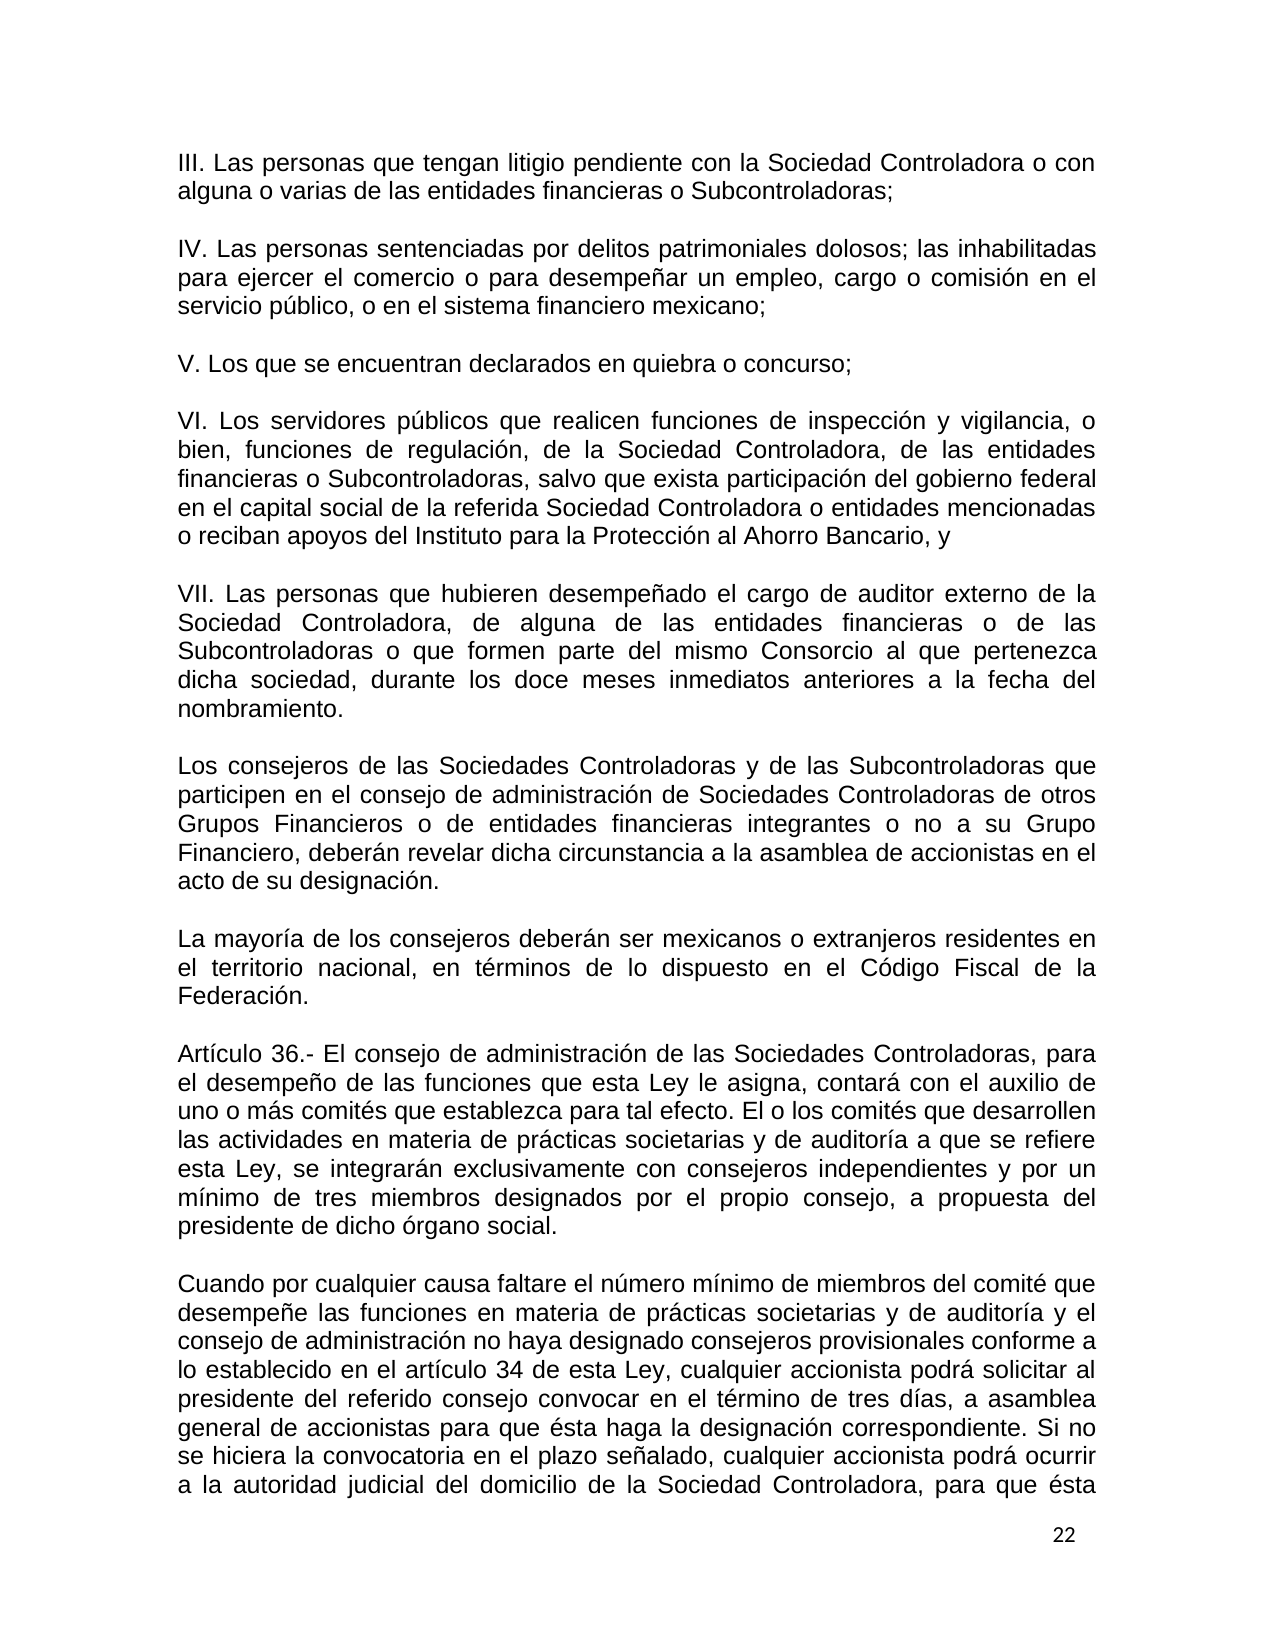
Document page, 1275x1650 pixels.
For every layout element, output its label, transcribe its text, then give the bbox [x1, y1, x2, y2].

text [177, 1269, 1098, 1499]
text IV. Las personas sentenciadas por delitos patrimoniales dolosos; las inhabilitadas para ejercer el comercio o para desempeñar un empleo, cargo o comisión en el servicio público, o en el sistema financiero mexicano; [177, 234, 1098, 320]
text III. Las personas que tengan litigio pendiente con la Sociedad Controladora o con alguna o varias de las entidades financieras o Subcontroladoras; [177, 148, 1098, 205]
text VI. Los servidores públicos que realicen funciones de inspección y vigilancia, o bien, funciones de regulación, de la Sociedad Controladora, de las entidades financieras o Subcontroladoras, salvo que exista participación del gobierno federal en el capital social de la referida Sociedad Controladora o entidades mencionadas o reciban apoyos del Instituto para la Protección al Ahorro Bancario, y [177, 406, 1098, 550]
text V. Los que se encuentran declarados en quiebra o concurso; [177, 349, 1098, 378]
text Artículo 36.- El consejo de administración de las Sociedades Controladoras, para el desempeño de las funciones que esta Ley le asigna, contará con el auxilio de uno o más comités que establezca para tal efecto. El o los comités que desarrollen las actividades en materia de prácticas societarias y de auditoría a que se refiere esta Ley, se integrarán exclusivamente con consejeros independientes y por un mínimo de tres miembros designados por el propio consejo, a propuesta del presidente de dicho órgano social. [177, 1039, 1098, 1240]
text La mayoría de los consejeros deberán ser mexicanos o extranjeros residentes en el territorio nacional, en términos de lo dispuesto en el Código Fiscal de la Federación. [177, 924, 1098, 1010]
text VII. Las personas que hubieren desempeñado el cargo de auditor externo de la Sociedad Controladora, de alguna de las entidades financieras o de las Subcontroladoras o que formen parte del mismo Consorcio al que pertenezca dicha sociedad, durante los doce meses inmediatos anteriores a la fecha del nombramiento. [177, 579, 1098, 723]
text Los consejeros de las Sociedades Controladoras y de las Subcontroladoras que participen en el consejo de administración de Sociedades Controladoras de otros Grupos Financieros o de entidades financieras integrantes o no a su Grupo Financiero, deberán revelar dicha circunstancia a la asamblea de accionistas en el acto de su designación. [177, 751, 1098, 895]
